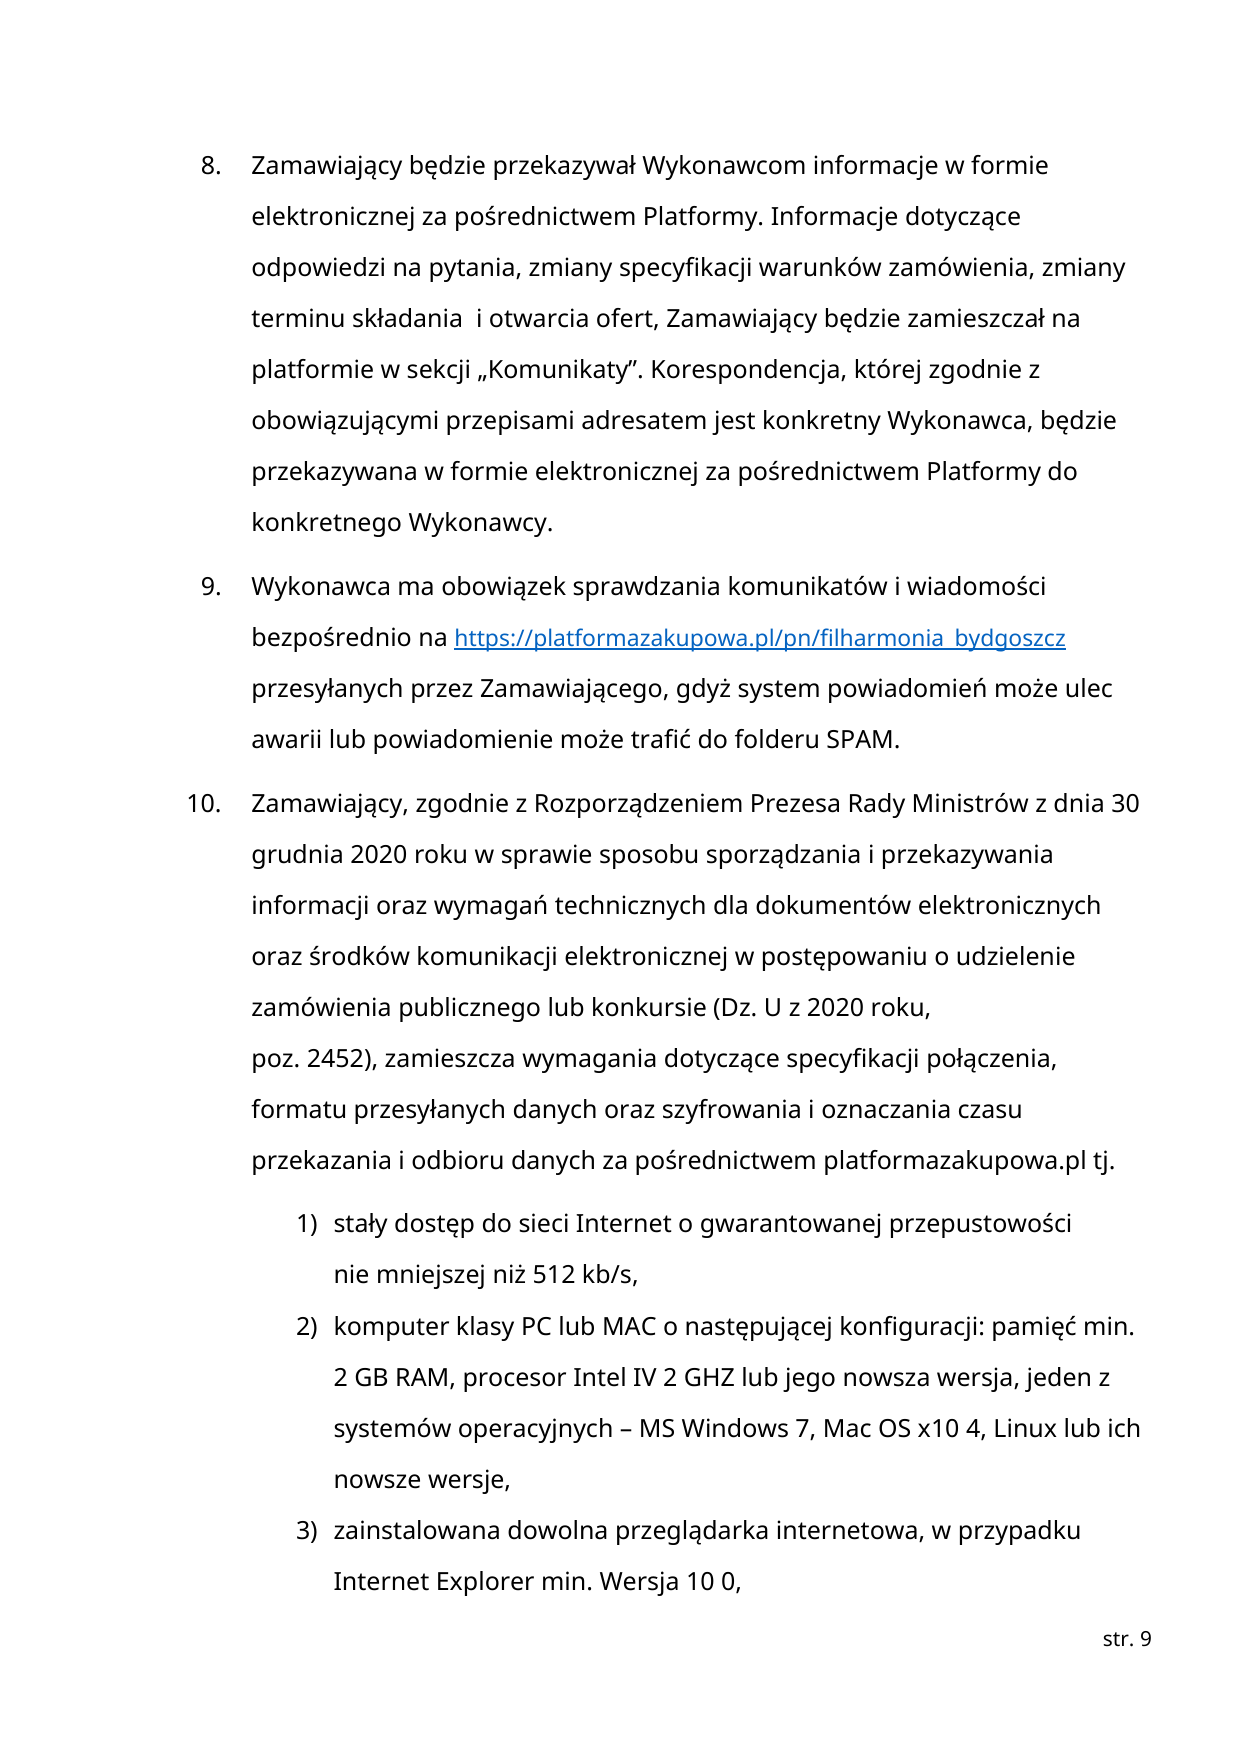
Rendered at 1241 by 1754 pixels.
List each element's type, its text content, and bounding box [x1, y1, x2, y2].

list Wykonawca ma obowiązek sprawdzania komunikatów i wiadomości bezpośrednio na https://platformazakupowa.pl/pn/filharmonia_bydgoszcz przesyłanych przez Zamawiającego, gdyż system powiadomień może ulec awarii lub powiadomienie może trafić do folderu SPAM. [222, 568, 1152, 756]
list stały dostęp do sieci Internet o gwarantowanej przepustowości nie mniejszej niż 512 kb/s, [296, 1206, 1152, 1291]
list komputer klasy PC lub MAC o następującej konfiguracji: pamięć min. 2 GB RAM, procesor Intel IV 2 GHZ lub jego nowsza wersja, jeden z systemów operacyjnych – MS Windows 7, Mac OS x10 4, Linux lub ich nowsze wersje, [296, 1308, 1152, 1495]
list zainstalowana dowolna przeglądarka internetowa, w przypadku Internet Explorer min. Wersja 10 0, [296, 1512, 1152, 1597]
list Zamawiający będzie przekazywał Wykonawcom informacje w formie elektronicznej za pośrednictwem Platformy. Informacje dotyczące odpowiedzi na pytania, zmiany specyfikacji warunków zamówienia, zmiany terminu składania i otwarcia ofert, Zamawiający będzie zamieszczał na platformie w sekcji „Komunikaty”. Korespondencja, której zgodnie z obowiązującymi przepisami adresatem jest konkretny Wykonawca, będzie przekazywana w formie elektronicznej za pośrednictwem Platformy do konkretnego Wykonawcy. [222, 148, 1152, 539]
list Zamawiający, zgodnie z Rozporządzeniem Prezesa Rady Ministrów z dnia 30 grudnia 2020 roku w sprawie sposobu sporządzania i przekazywania informacji oraz wymagań technicznych dla dokumentów elektronicznych oraz środków komunikacji elektronicznej w postępowaniu o udzielenie zamówienia publicznego lub konkursie (Dz. U z 2020 roku, poz. 2452), zamieszcza wymagania dotyczące specyfikacji połączenia, formatu przesyłanych danych oraz szyfrowania i oznaczania czasu przekazania i odbioru danych za pośrednictwem platformazakupowa.pl tj. [222, 785, 1152, 1177]
